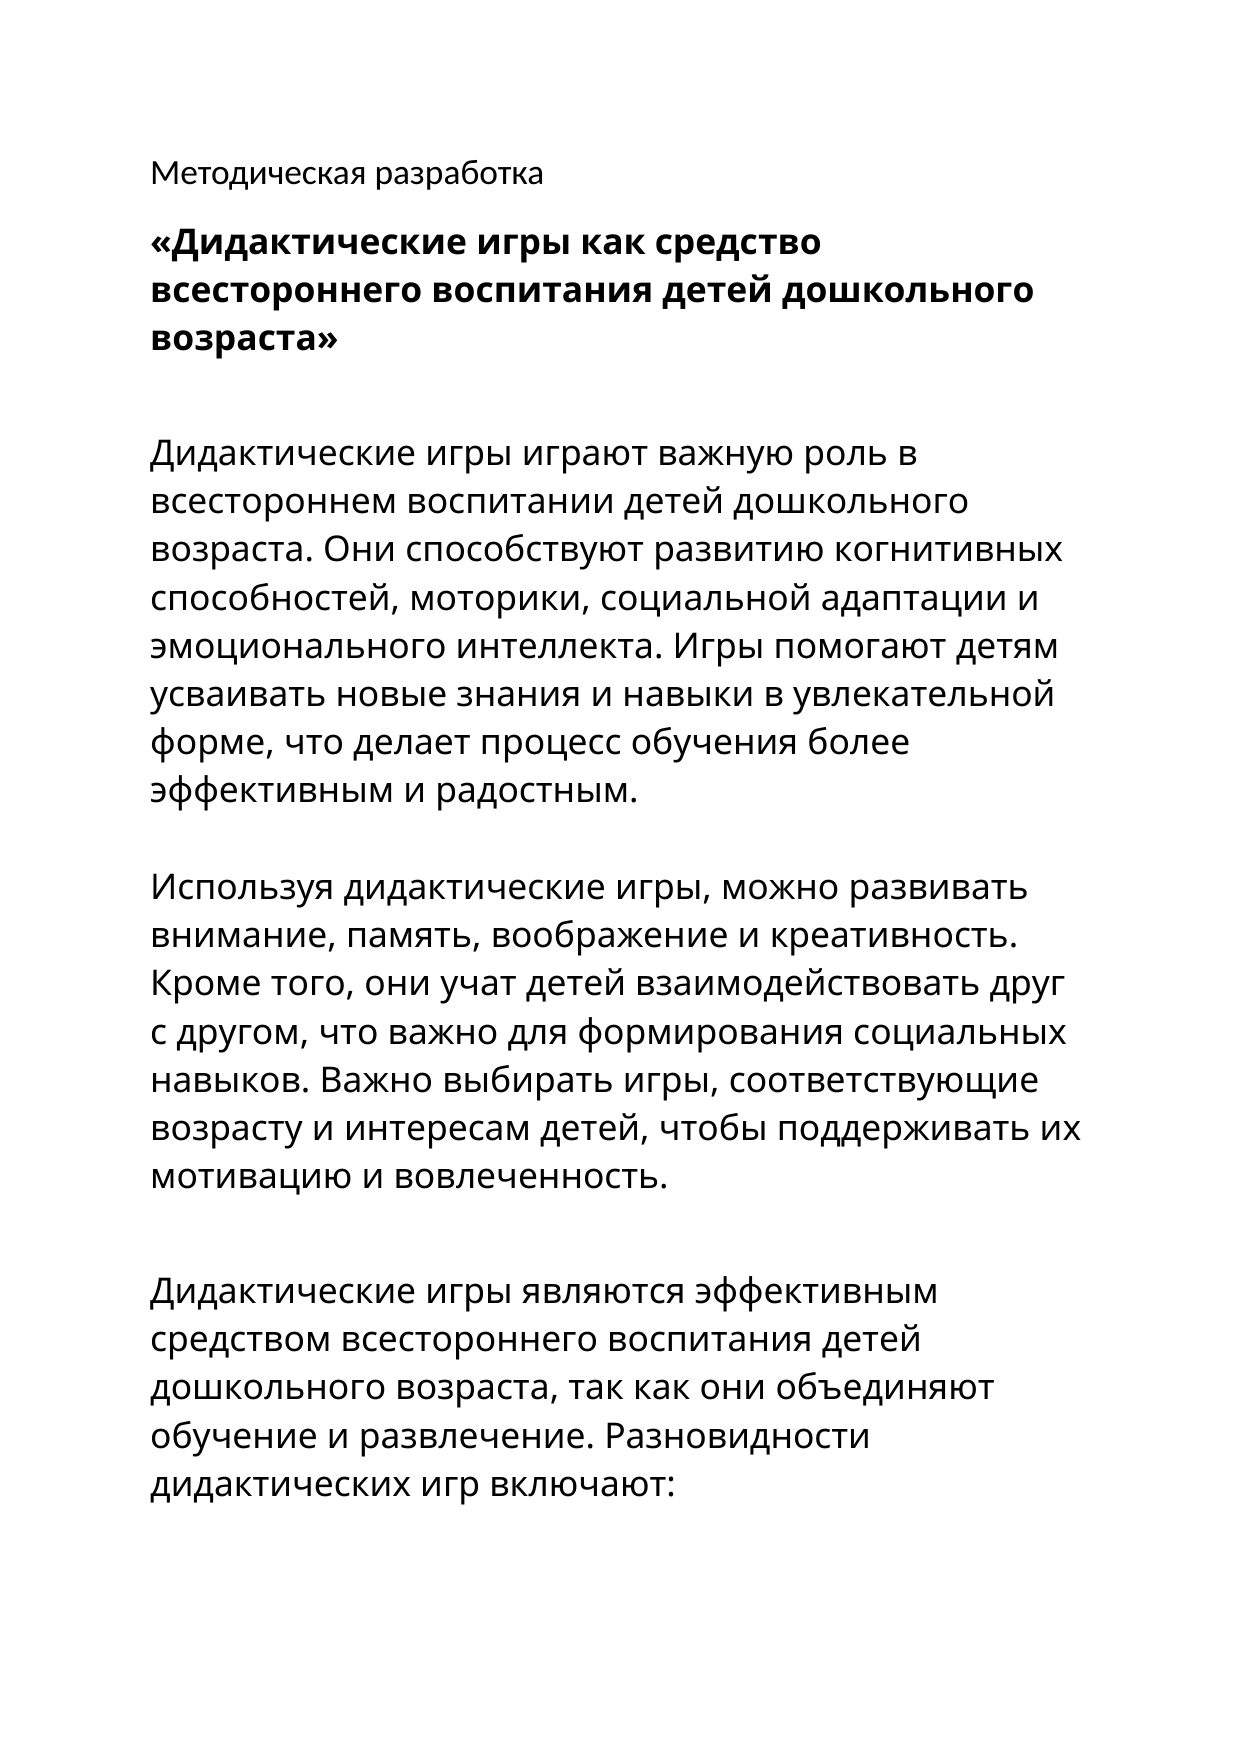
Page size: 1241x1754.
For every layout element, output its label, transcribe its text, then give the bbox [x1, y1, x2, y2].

text «Дидактические игры как средство всестороннего воспитания детей дошкольного возраста» [150, 216, 1090, 361]
text Дидактические игры играют важную роль в всестороннем воспитании детей дошкольного возраста. Они способствуют развитию когнитивных способностей, моторики, социальной адаптации и эмоционального интеллекта. Игры помогают детям усваивать новые знания и навыки в увлекательной форме, что делает процесс обучения более эффективным и радостным. [150, 427, 1090, 813]
text Методическая разработка [150, 150, 1090, 193]
text Используя дидактические игры, можно развивать внимание, память, воображение и креативность. Кроме того, они учат детей взаимодействовать друг с другом, что важно для формирования социальных навыков. Важно выбирать игры, соответствующие возрасту и интересам детей, чтобы поддерживать их мотивацию и вовлеченность. [150, 861, 1090, 1199]
text Дидактические игры являются эффективным средством всестороннего воспитания детей дошкольного возраста, так как они объединяют обучение и развлечение. Разновидности дидактических игр включают: [150, 1265, 1090, 1507]
